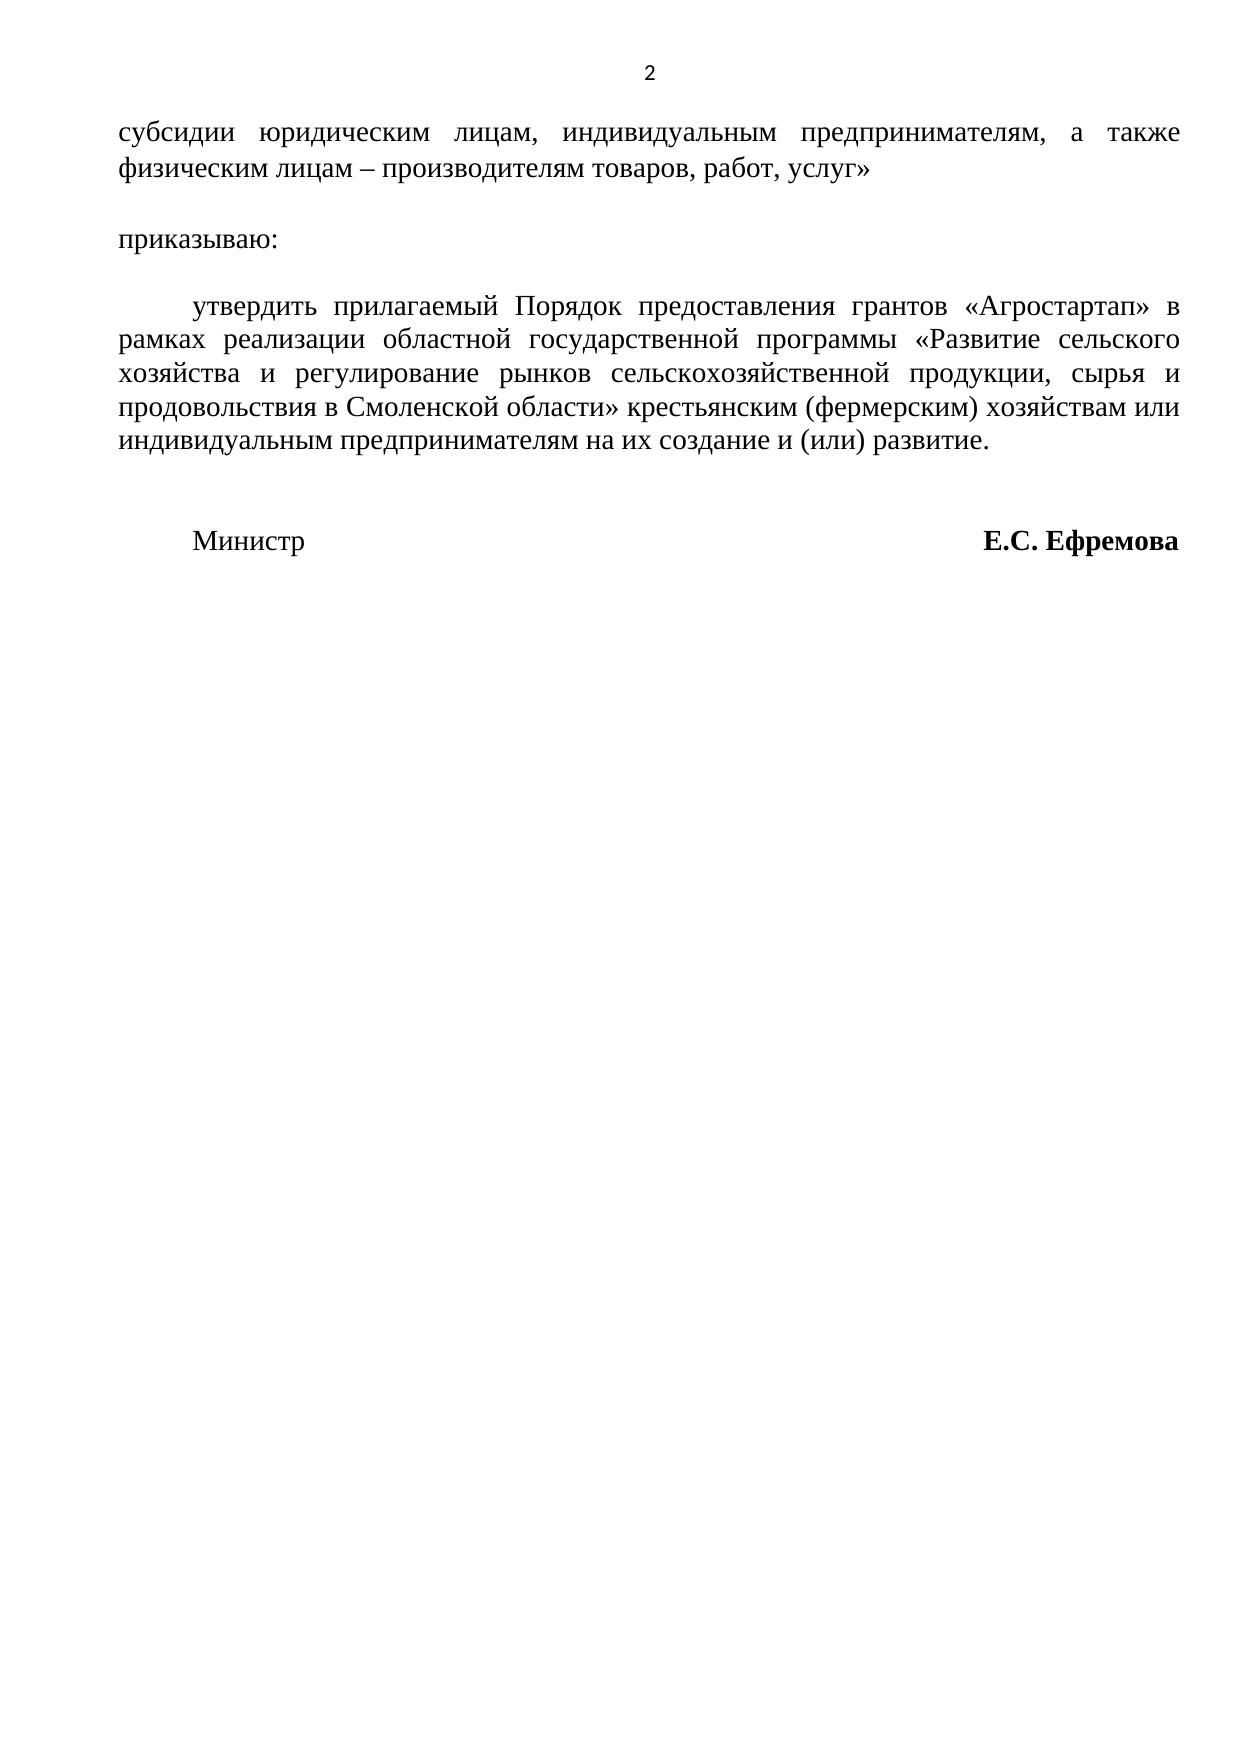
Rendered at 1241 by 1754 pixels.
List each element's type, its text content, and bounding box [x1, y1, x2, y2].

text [118, 114, 1181, 184]
text приказываю: [118, 221, 1181, 254]
text утвердить прилагаемый Порядок предоставления грантов «Агростартап» в рамках реализации областной государственной программы «Развитие сельского хозяйства и регулирование рынков сельскохозяйственной продукции, сырья и продовольствия в Смоленской области» крестьянским (фермерским) хозяйствам или индивидуальным предпринимателям на их создание и (или) развитие. [118, 288, 1181, 456]
text Министр Е.С. Ефремова [118, 523, 1181, 590]
